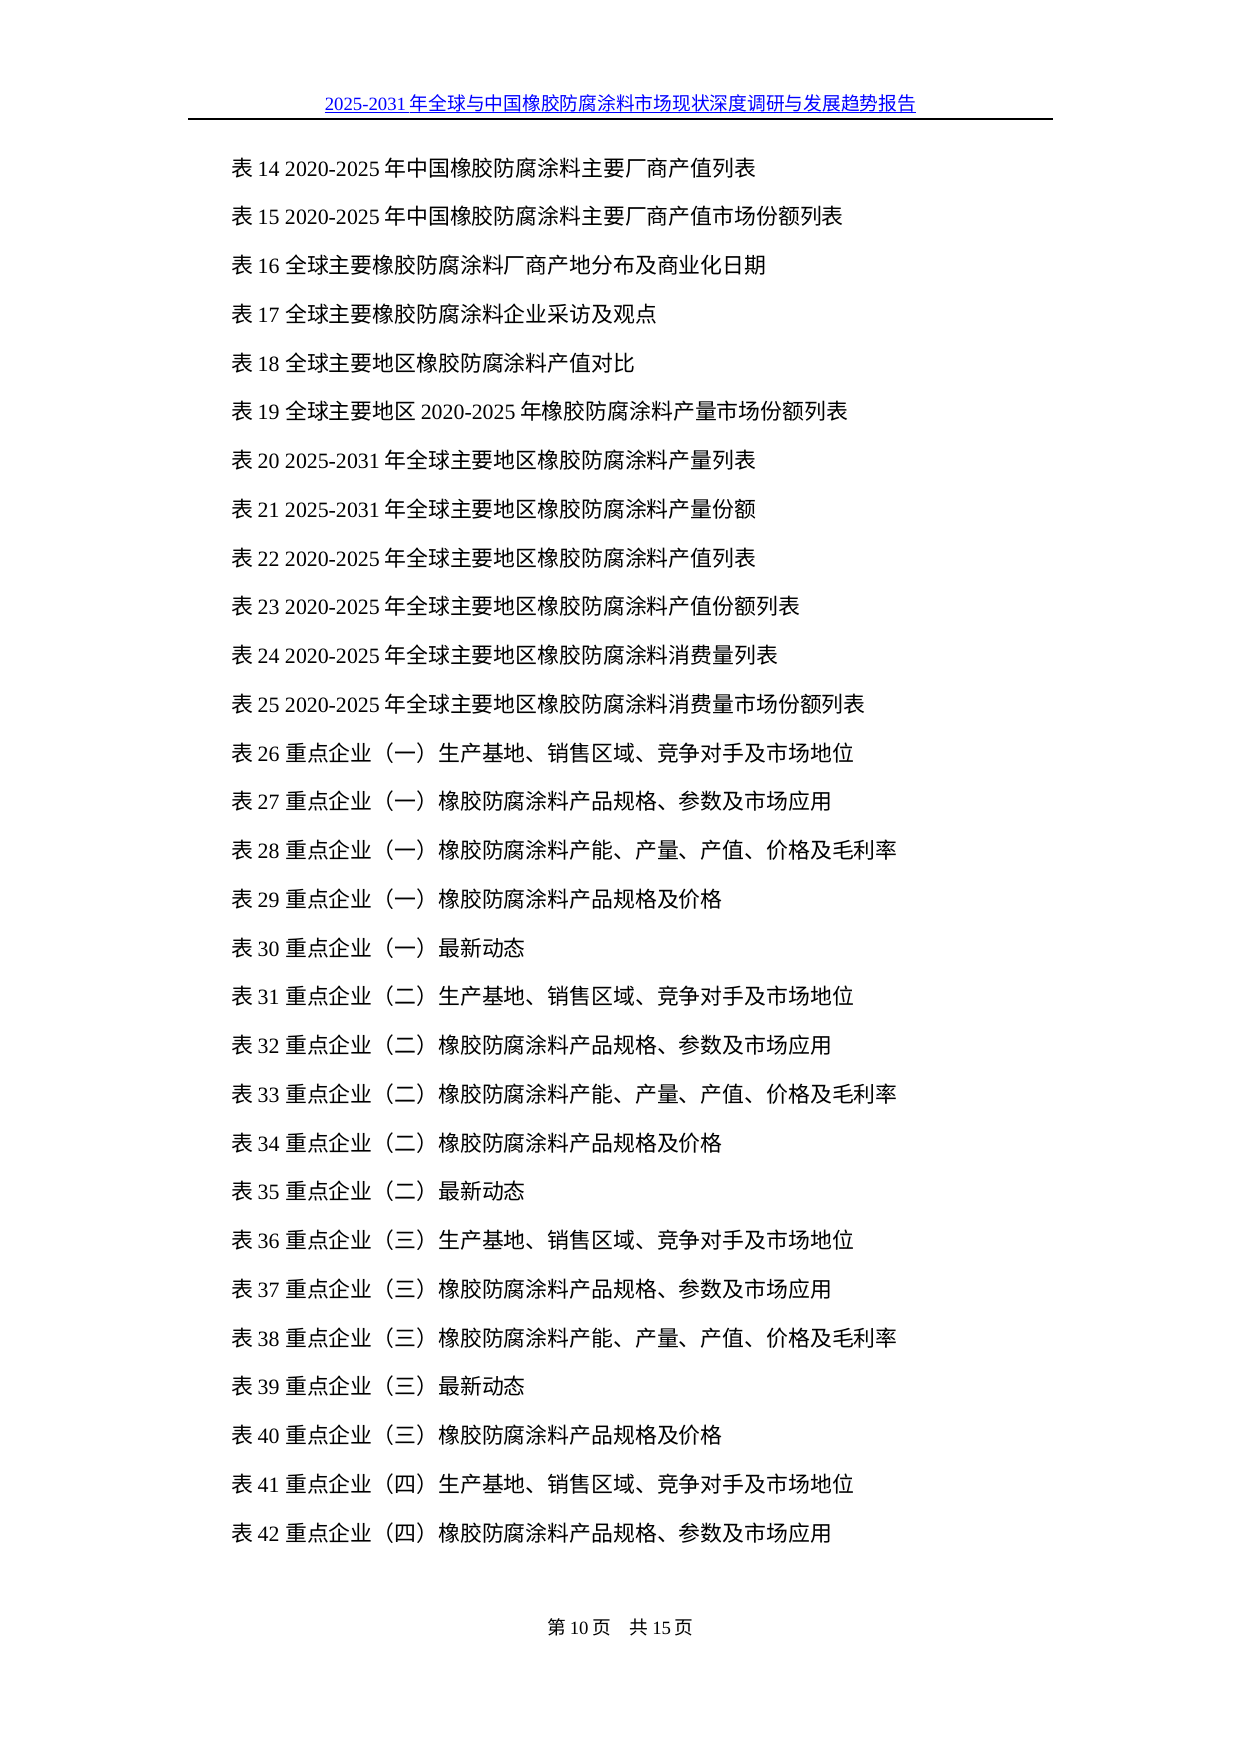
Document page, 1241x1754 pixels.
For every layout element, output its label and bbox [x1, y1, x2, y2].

text [187, 150, 1053, 1548]
